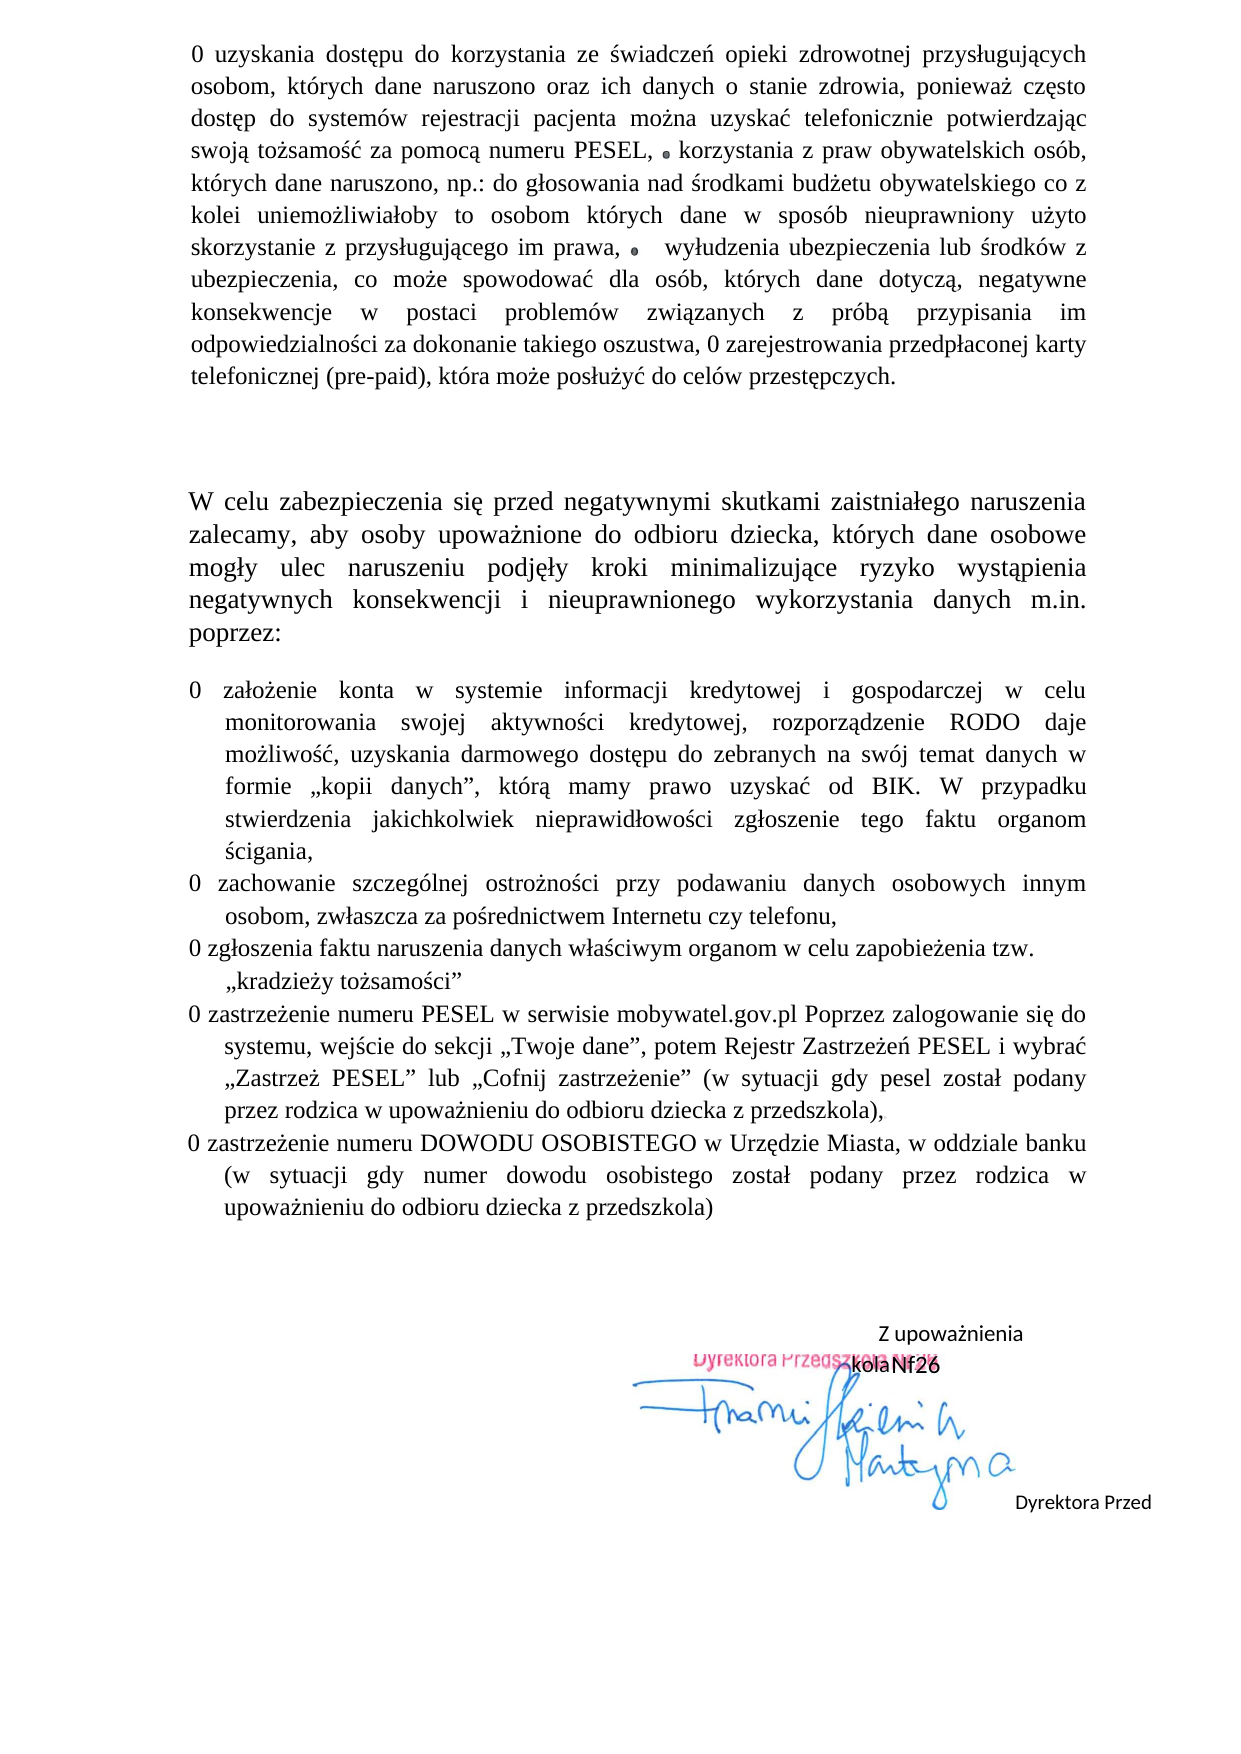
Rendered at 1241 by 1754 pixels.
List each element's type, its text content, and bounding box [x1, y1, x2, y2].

text „kradzieży tożsamości” [225, 966, 1087, 995]
text 0 zgłoszenia faktu naruszenia danych właściwym organom w celu zapobieżenia tzw. [188, 933, 1087, 962]
text 0 zastrzeżenie numeru PESEL w serwisie mobywatel.gov.pl Poprzez zalogowanie się do systemu, wejście do sekcji „Twoje dane”, potem Rejestr Zastrzeżeń PESEL i wybrać „Zastrzeż PESEL” lub „Cofnij zastrzeżenie” (w sytuacji gdy pesel został podany przez rodzica w upoważnieniu do odbioru dziecka z przedszkola), [188, 999, 1087, 1124]
text 0 założenie konta w systemie informacji kredytowej i gospodarczej w celu monitorowania swojej aktywności kredytowej, rozporządzenie RODO daje możliwość, uzyskania darmowego dostępu do zebranych na swój temat danych w formie „kopii danych”, którą mamy prawo uzyskać od BIK. W przypadku stwierdzenia jakichkolwiek nieprawidłowości zgłoszenie tego faktu organom ścigania, [189, 675, 1087, 864]
text Z upoważnienia [52, 1319, 1024, 1347]
picture [662, 151, 670, 159]
picture [630, 247, 665, 256]
text 0 zastrzeżenie numeru DOWODU OSOBISTEGO w Urzędzie Miasta, w oddziale banku (w sytuacji gdy numer dowodu osobistego został podany przez rodzica w upoważnieniu do odbioru dziecka z przedszkola) [187, 1128, 1087, 1221]
text 0 uzyskania dostępu do korzystania ze świadczeń opieki zdrowotnej przysługujących osobom, których dane naruszono oraz ich danych o stanie zdrowia, ponieważ często dostęp do systemów rejestracji pacjenta można uzyskać telefonicznie potwierdzając swoją tożsamość za pomocą numeru PESEL, korzystania z praw obywatelskich osób, których dane naruszono, np.: do głosowania nad środkami budżetu obywatelskiego co z kolei uniemożliwiałoby to osobom których dane w sposób nieuprawniony użyto skorzystanie z przysługującego im prawa, wyłudzenia ubezpieczenia lub środków z ubezpieczenia, co może spowodować dla osób, których dane dotyczą, negatywne konsekwencje w postaci problemów związanych z próbą przypisania im odpowiedzialności za dokonanie takiego oszustwa, 0 zarejestrowania przedpłaconej karty telefonicznej (pre-paid), która może posłużyć do celów przestępczych. [191, 39, 1087, 390]
text W celu zabezpieczenia się przed negatywnymi skutkami zaistniałego naruszenia zalecamy, aby osoby upoważnione do odbioru dziecka, których dane osobowe mogły ulec naruszeniu podjęły kroki minimalizujące ryzyko wystąpienia negatywnych konsekwencji i nieuprawnionego wykorzystania danych m.in. poprzez: [188, 485, 1087, 647]
picture [632, 1354, 1016, 1510]
text 0 zachowanie szczególnej ostrożności przy podawaniu danych osobowych innym osobom, zwłaszcza za pośrednictwem Internetu czy telefonu, [188, 868, 1087, 929]
